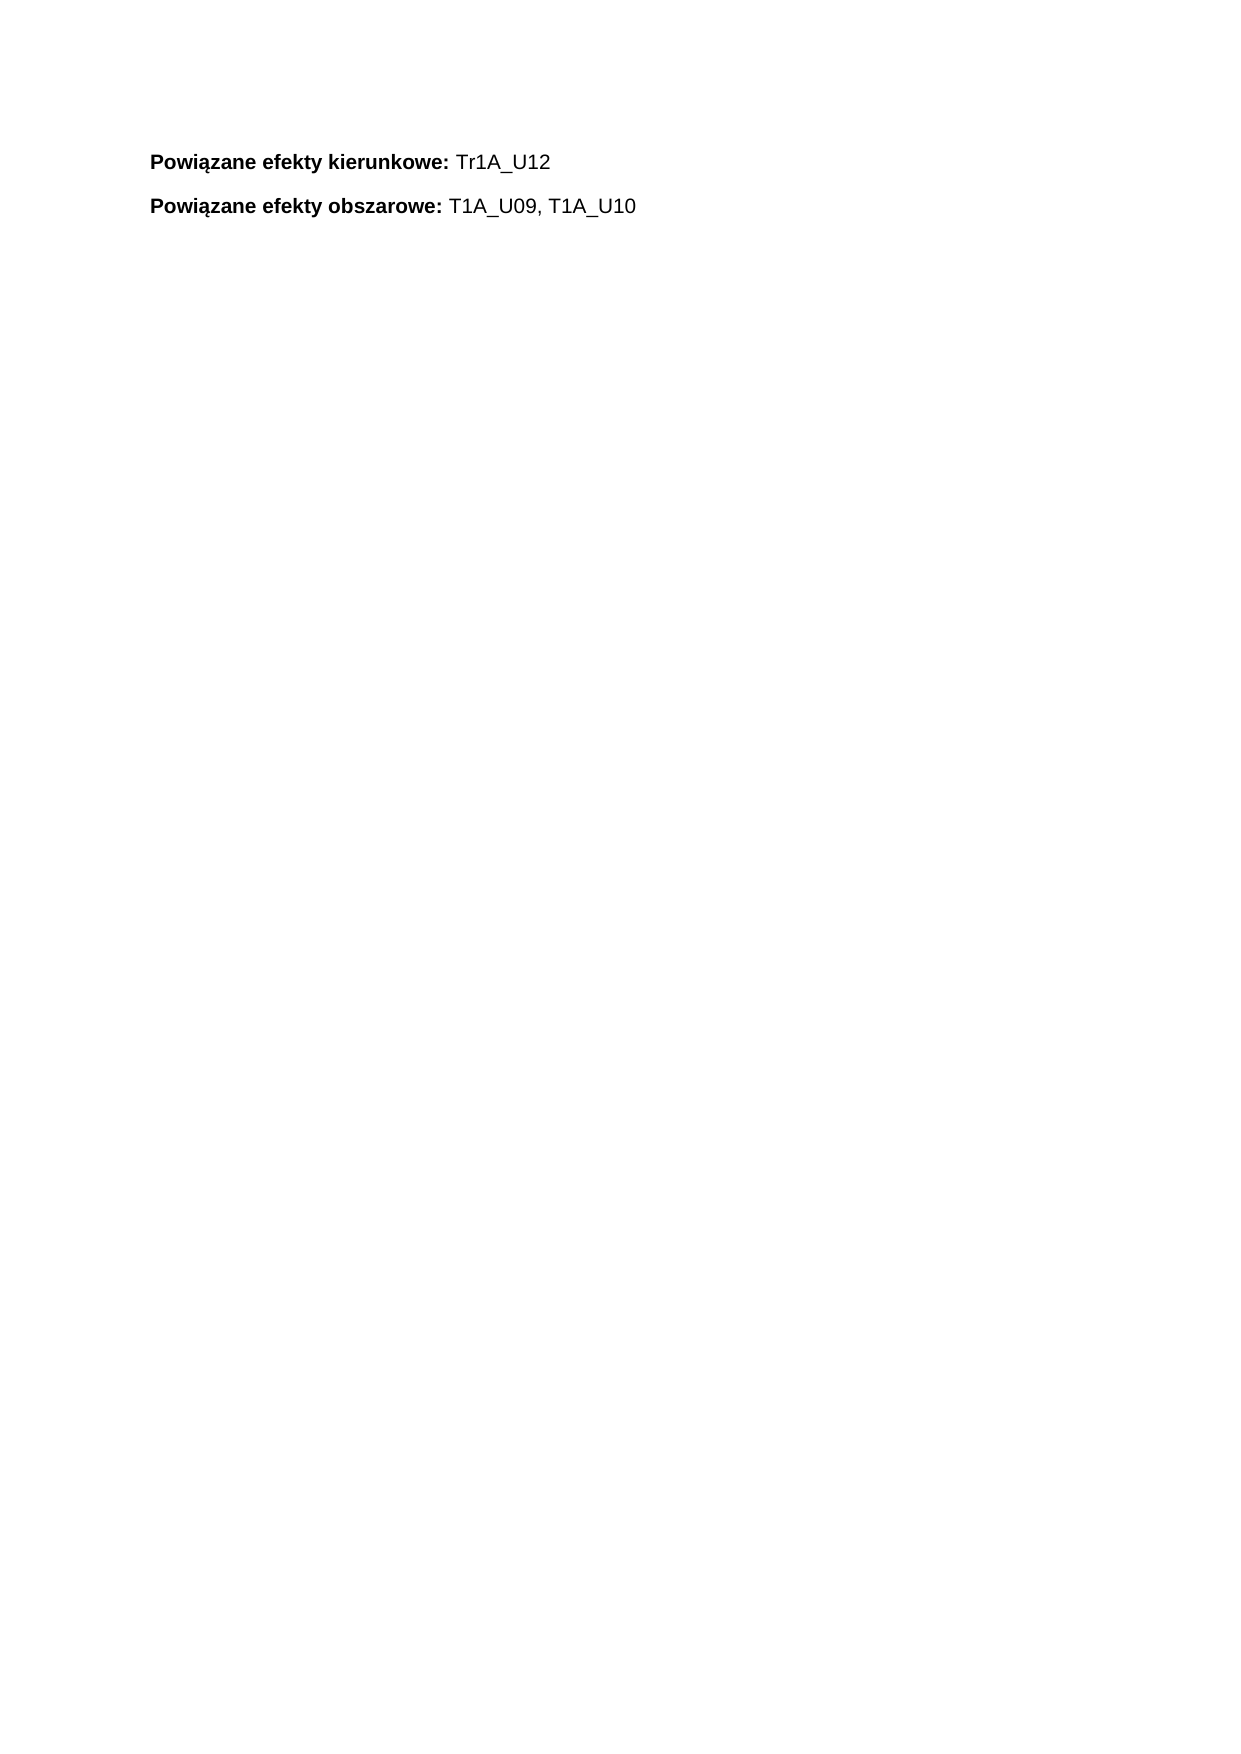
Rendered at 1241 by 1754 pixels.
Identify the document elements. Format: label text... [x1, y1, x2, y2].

text Powiązane efekty kierunkowe: Tr1A_U12 [150, 150, 1090, 174]
text Powiązane efekty obszarowe: T1A_U09, T1A_U10 [150, 194, 1090, 218]
